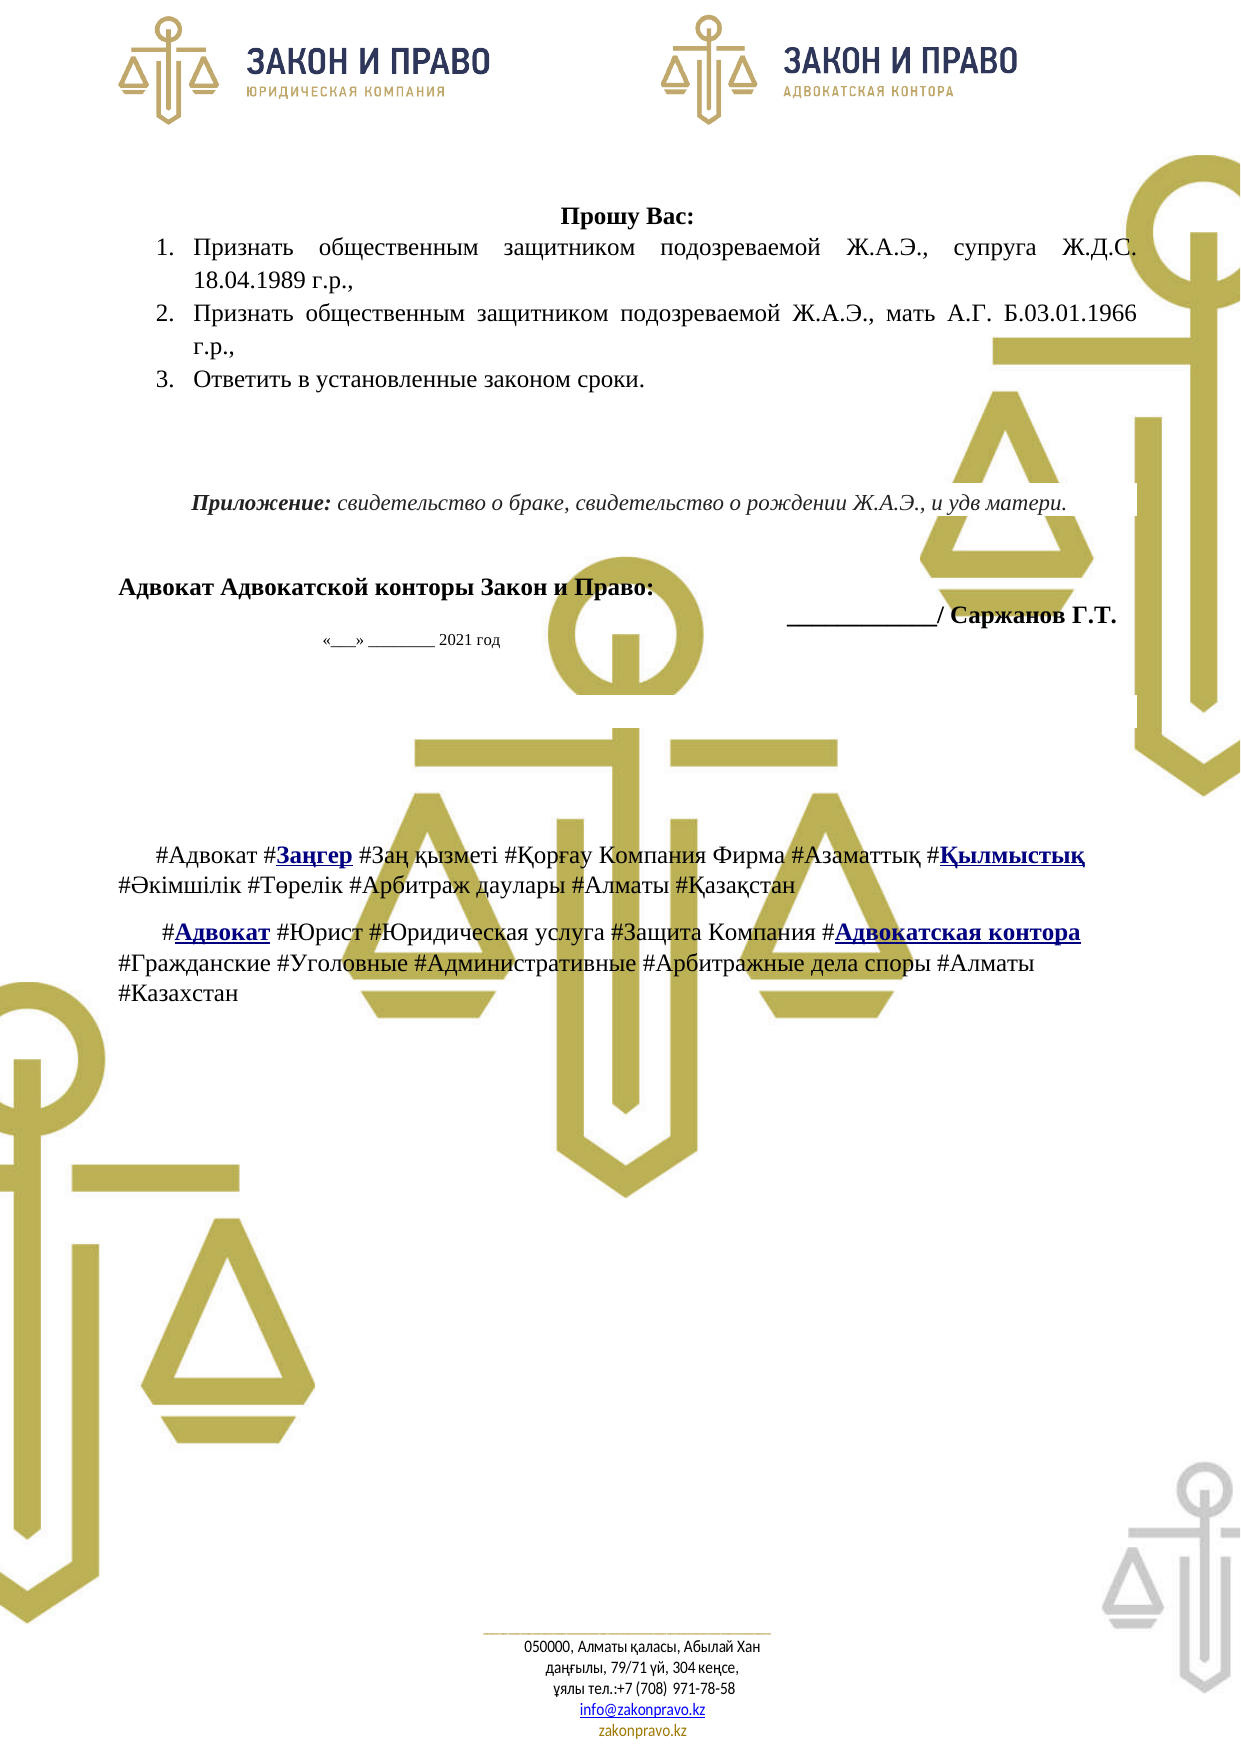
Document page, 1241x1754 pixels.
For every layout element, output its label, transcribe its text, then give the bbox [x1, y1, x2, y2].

text #Адвокат #Заңгер #Заң қызметі #Қорғау Компания Фирма #Азаматтық #Қылмыстық #Әкімшілік #Төрелік #Арбитраж даулары #Алматы #Қазақстан [118, 840, 1137, 899]
picture [341, 601, 644, 629]
text Прошу Вас: [118, 201, 1137, 230]
picture [118, 16, 490, 125]
picture [0, 982, 316, 1754]
picture [341, 556, 914, 572]
picture [341, 728, 914, 840]
list Ответить в установленные законом сроки. [156, 364, 1137, 393]
picture [341, 1007, 914, 1754]
list Признать общественным защитником подозреваемой Ж.А.Э., супруга Ж.Д.С. 18.04.1989 г.р., [156, 232, 1137, 294]
text ____________/ Саржанов Г.Т. [644, 601, 1137, 629]
list Признать общественным защитником подозреваемой Ж.А.Э., мать А.Г. Б.03.01.1966 г.р., [156, 298, 1137, 360]
text #Адвокат #Юрист #Юридическая услуга #Защита Компания #Адвокатская контора #Гражданские #Уголовные #Административные #Арбитражные дела споры #Алматы #Казахстан [118, 917, 1137, 1007]
text «___» ________ 2021 год [118, 629, 1137, 648]
picture [919, 155, 1241, 1694]
picture [660, 14, 1018, 125]
text Адвокат Адвокатской конторы Закон и Право: [118, 572, 1137, 601]
picture [341, 899, 914, 917]
picture [341, 648, 914, 695]
text Приложение: свидетельство о браке, свидетельство о рождении Ж.А.Э., и удв матери. [118, 483, 1137, 516]
